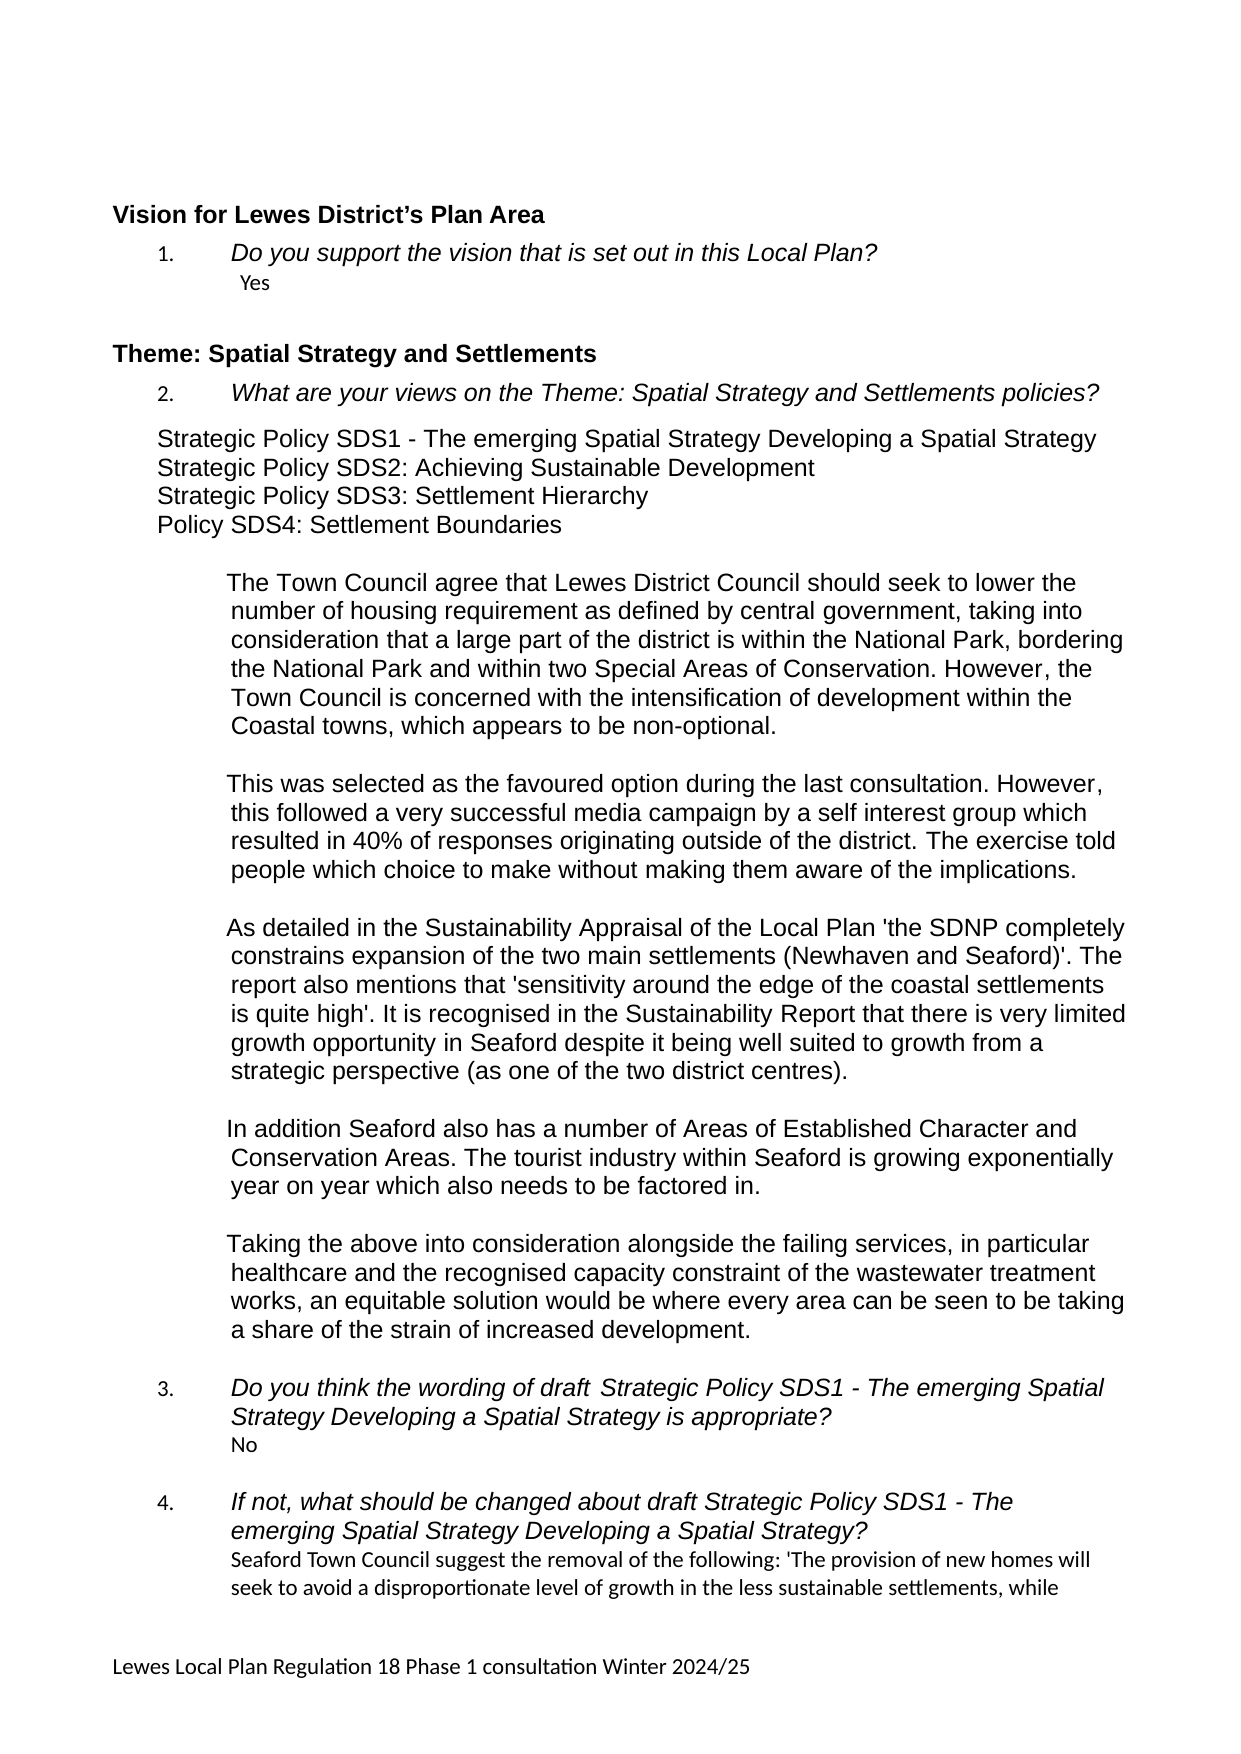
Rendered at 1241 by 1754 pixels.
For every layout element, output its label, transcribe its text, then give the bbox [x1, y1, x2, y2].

text Strategic Policy SDS1 - The emerging Spatial Strategy Developing a Spatial Strategy [157, 424, 1128, 452]
subtitle Vision for Lewes District’s Plan Area [112, 200, 1128, 228]
list Do you support the vision that is set out in this Local Plan? [157, 238, 1128, 267]
list If not, what should be changed about draft Strategic Policy SDS1 - The emerging Spatial Strategy Developing a Spatial Strategy? [157, 1487, 1128, 1545]
text Strategic Policy SDS2: Achieving Sustainable Development [157, 452, 1128, 481]
list What are your views on the Theme: Spatial Strategy and Settlements policies? [157, 378, 1128, 407]
text Strategic Policy SDS3: Settlement Hierarchy [157, 481, 1128, 510]
subtitle Theme: Spatial Strategy and Settlements [112, 339, 1128, 368]
text Policy SDS4: Settlement Boundaries [157, 510, 1128, 539]
list Do you think the wording of draft Strategic Policy SDS1 - The emerging Spatial Strategy Developing a Spatial Strategy is appropriate? [157, 1372, 1128, 1430]
